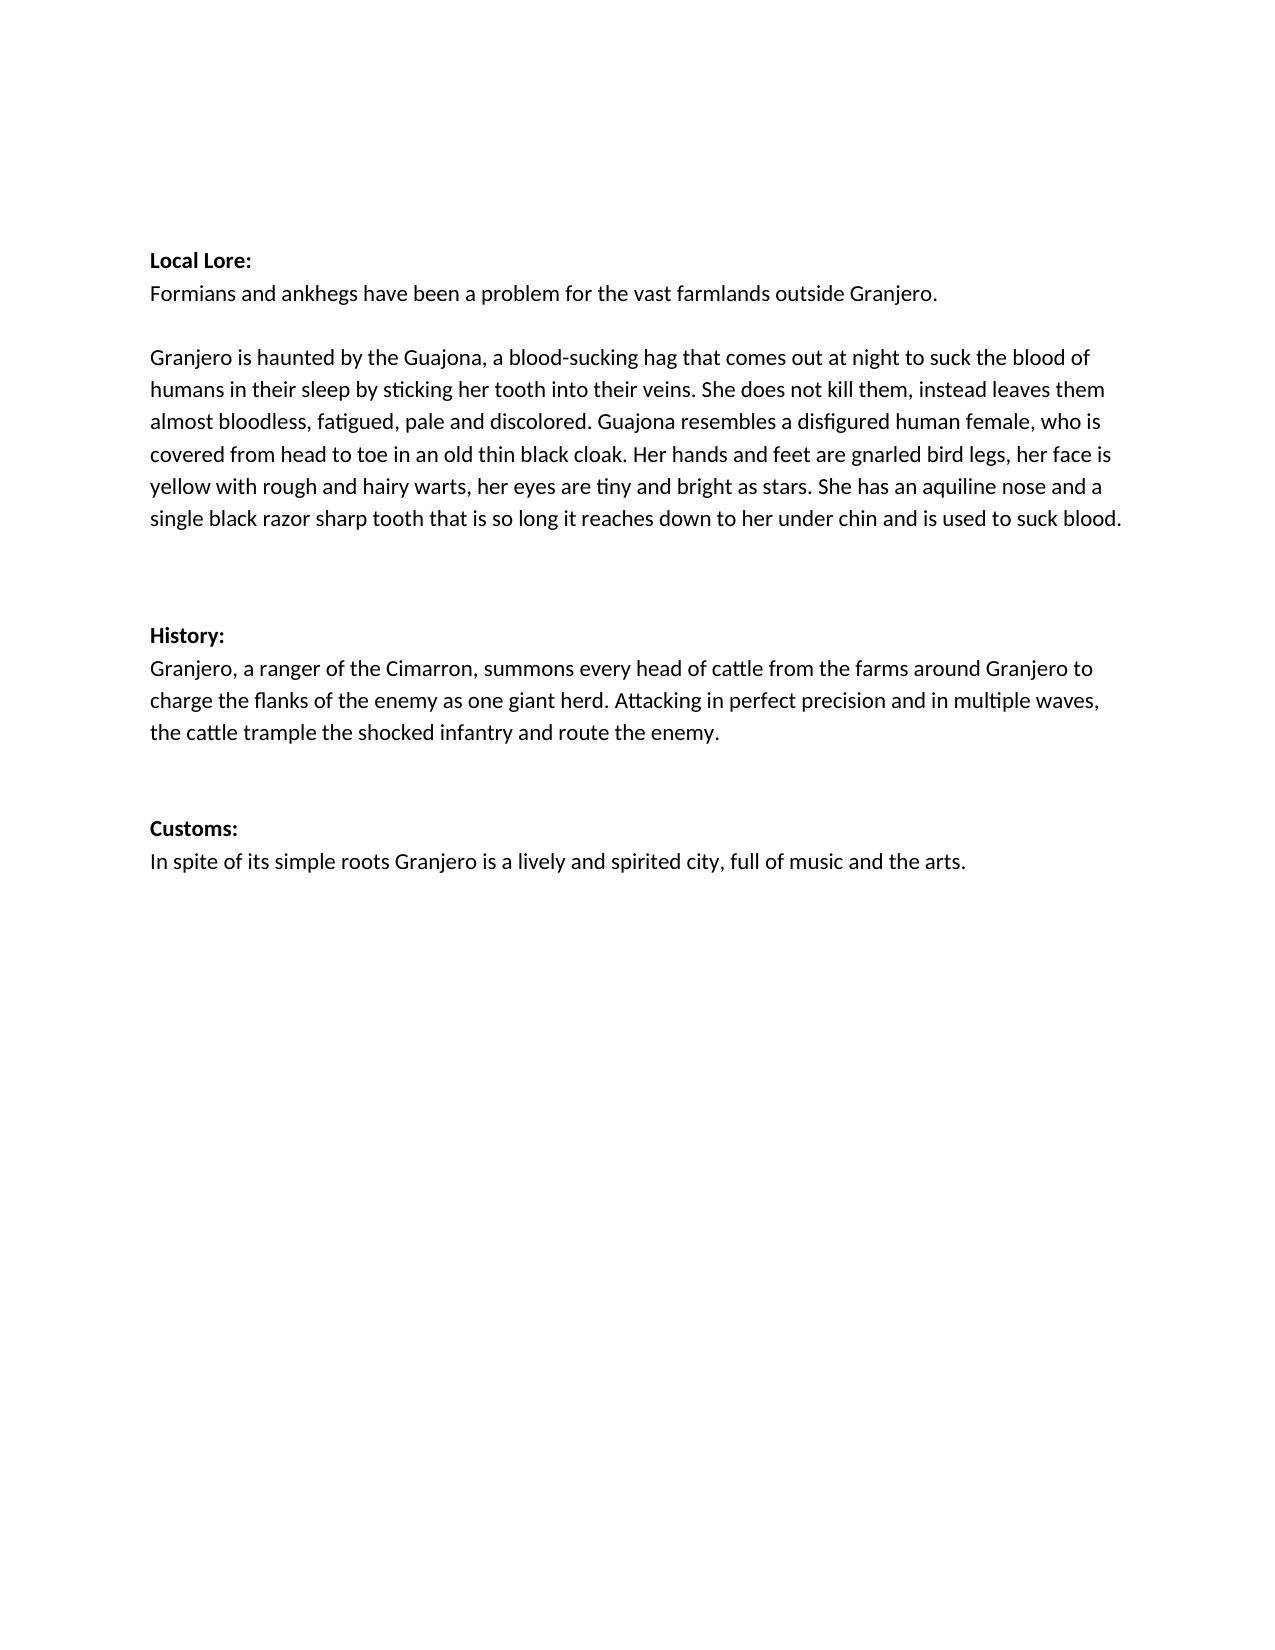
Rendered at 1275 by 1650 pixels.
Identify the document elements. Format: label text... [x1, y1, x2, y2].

text Local Lore: [150, 247, 1125, 274]
text Granjero is haunted by the Guajona, a blood-sucking hag that comes out at night to suck the blood of humans in their sleep by sticking her tooth into their veins. She does not kill them, instead leaves them almost bloodless, fatigued, pale and discolored. Guajona resembles a disfigured human female, who is covered from head to toe in an old thin black cloak. Her hands and feet are gnarled bird legs, her face is yellow with rough and hairy warts, her eyes are tiny and bright as stars. She has an aquiline nose and a single black razor sharp tooth that is so long it reaches down to her under chin and is used to suck blood. [150, 343, 1125, 532]
text History: [150, 621, 1125, 649]
text Granjero, a ranger of the Cimarron, summons every head of cattle from the farms around Granjero to charge the flanks of the enemy as one giant herd. Attacking in perfect precision and in multiple waves, the cattle trample the shocked infantry and route the enemy. [150, 654, 1125, 746]
text In spite of its simple roots Granjero is a lively and spirited city, full of music and the arts. [150, 847, 1125, 875]
text Customs: [150, 814, 1125, 843]
text Formians and ankhegs have been a problem for the vast farmlands outside Granjero. [150, 279, 1125, 307]
